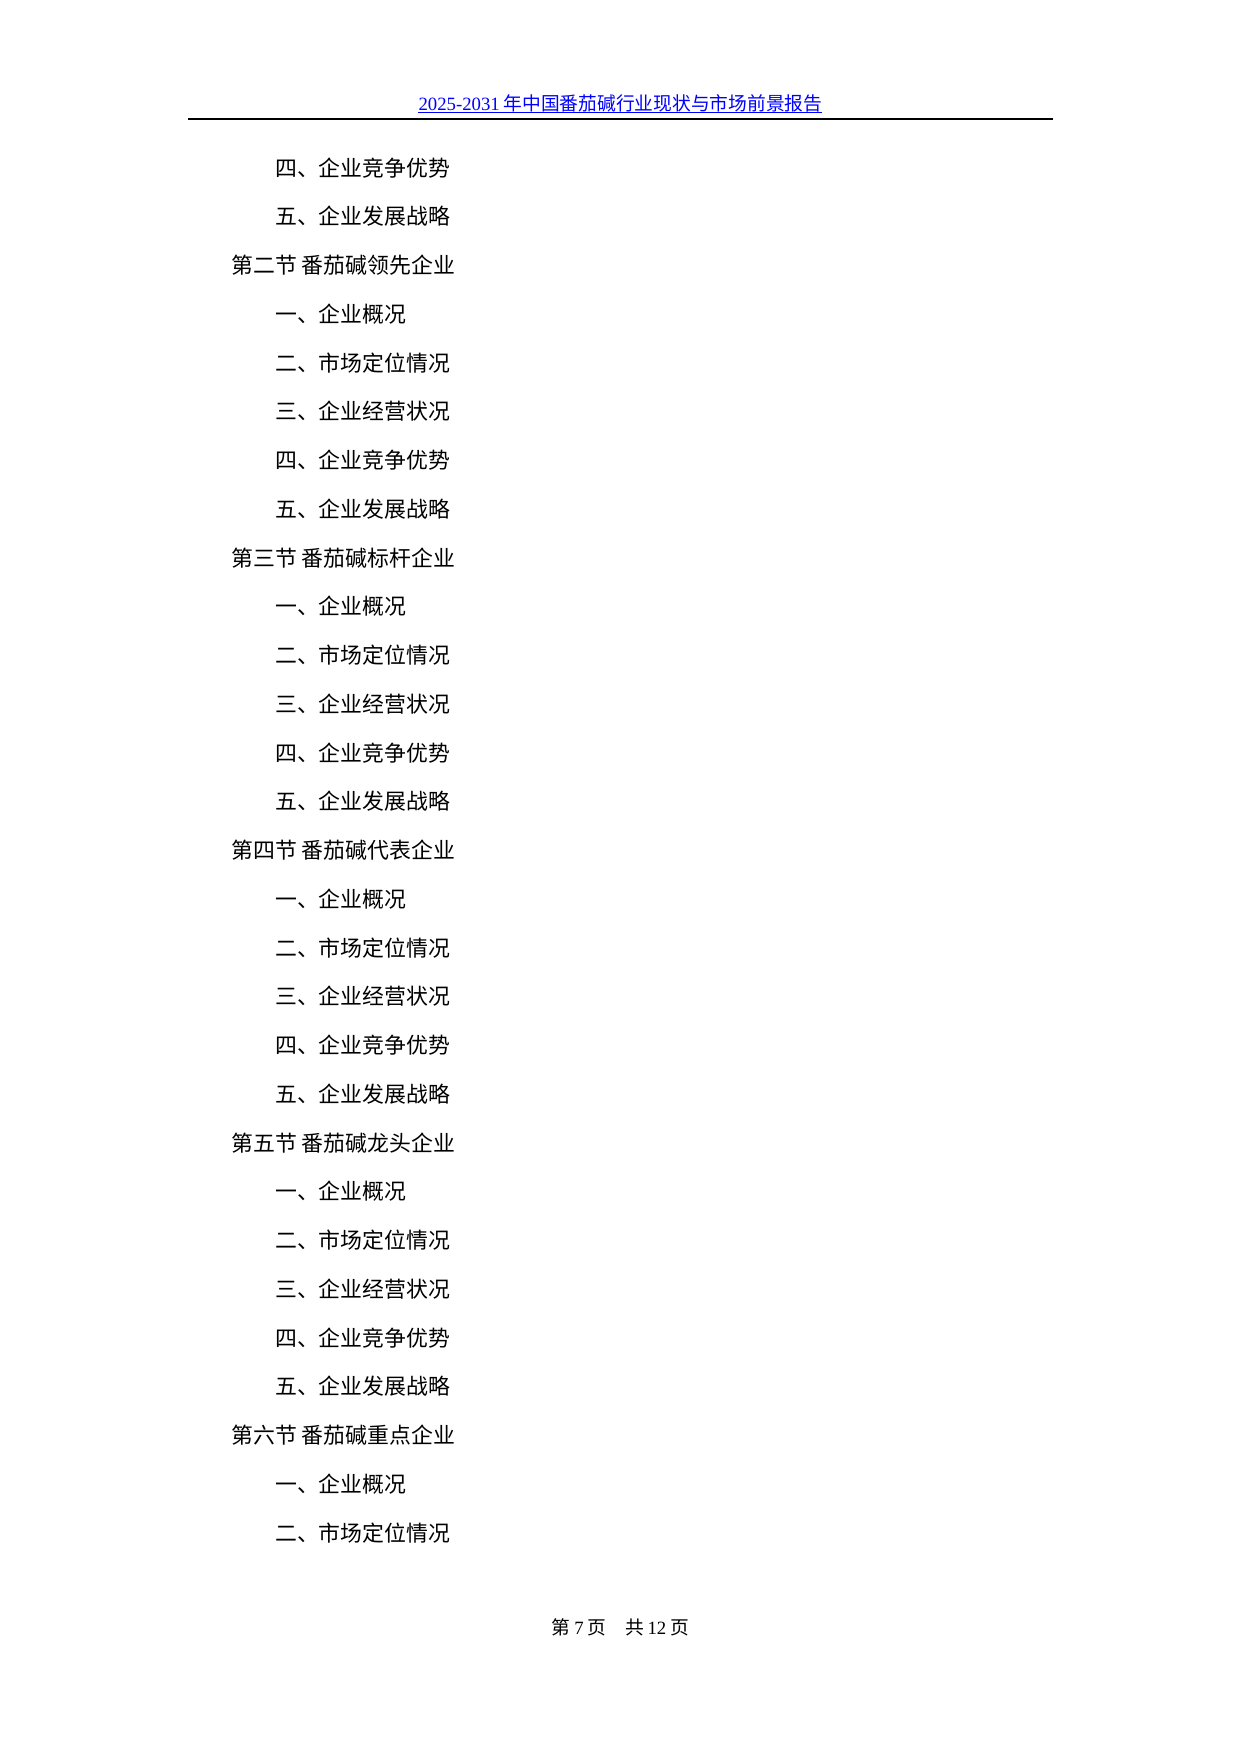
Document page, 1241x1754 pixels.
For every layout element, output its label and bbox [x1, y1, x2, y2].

text [187, 150, 1053, 1548]
